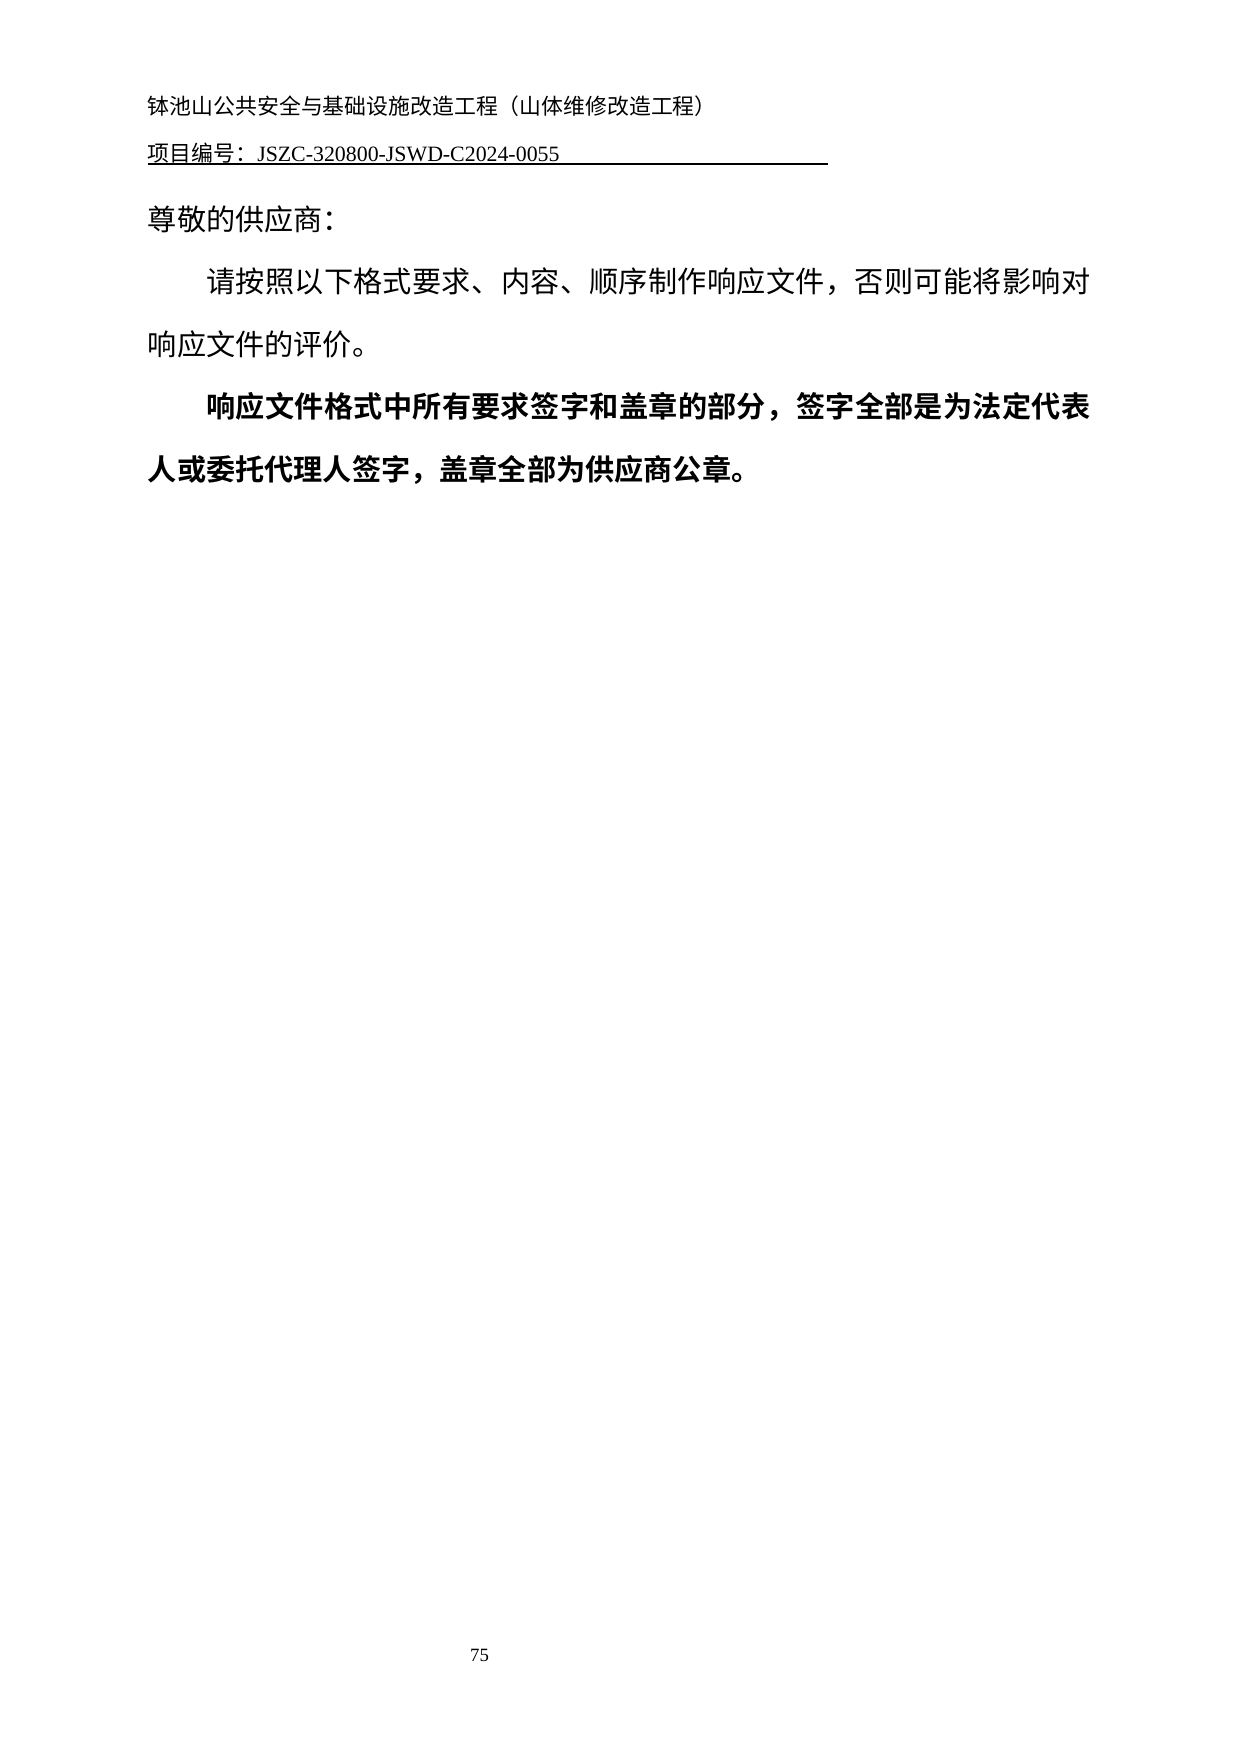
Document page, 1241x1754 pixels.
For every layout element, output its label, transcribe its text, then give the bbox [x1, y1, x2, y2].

text 尊敬的供应商： [148, 180, 1093, 243]
text 请按照以下格式要求、内容、顺序制作响应文件，否则可能将影响对响应文件的评价。 [148, 243, 1093, 368]
text 响应文件格式中所有要求签字和盖章的部分，签字全部是为法定代表人或委托代理人签字，盖章全部为供应商公章。 [148, 368, 1093, 493]
